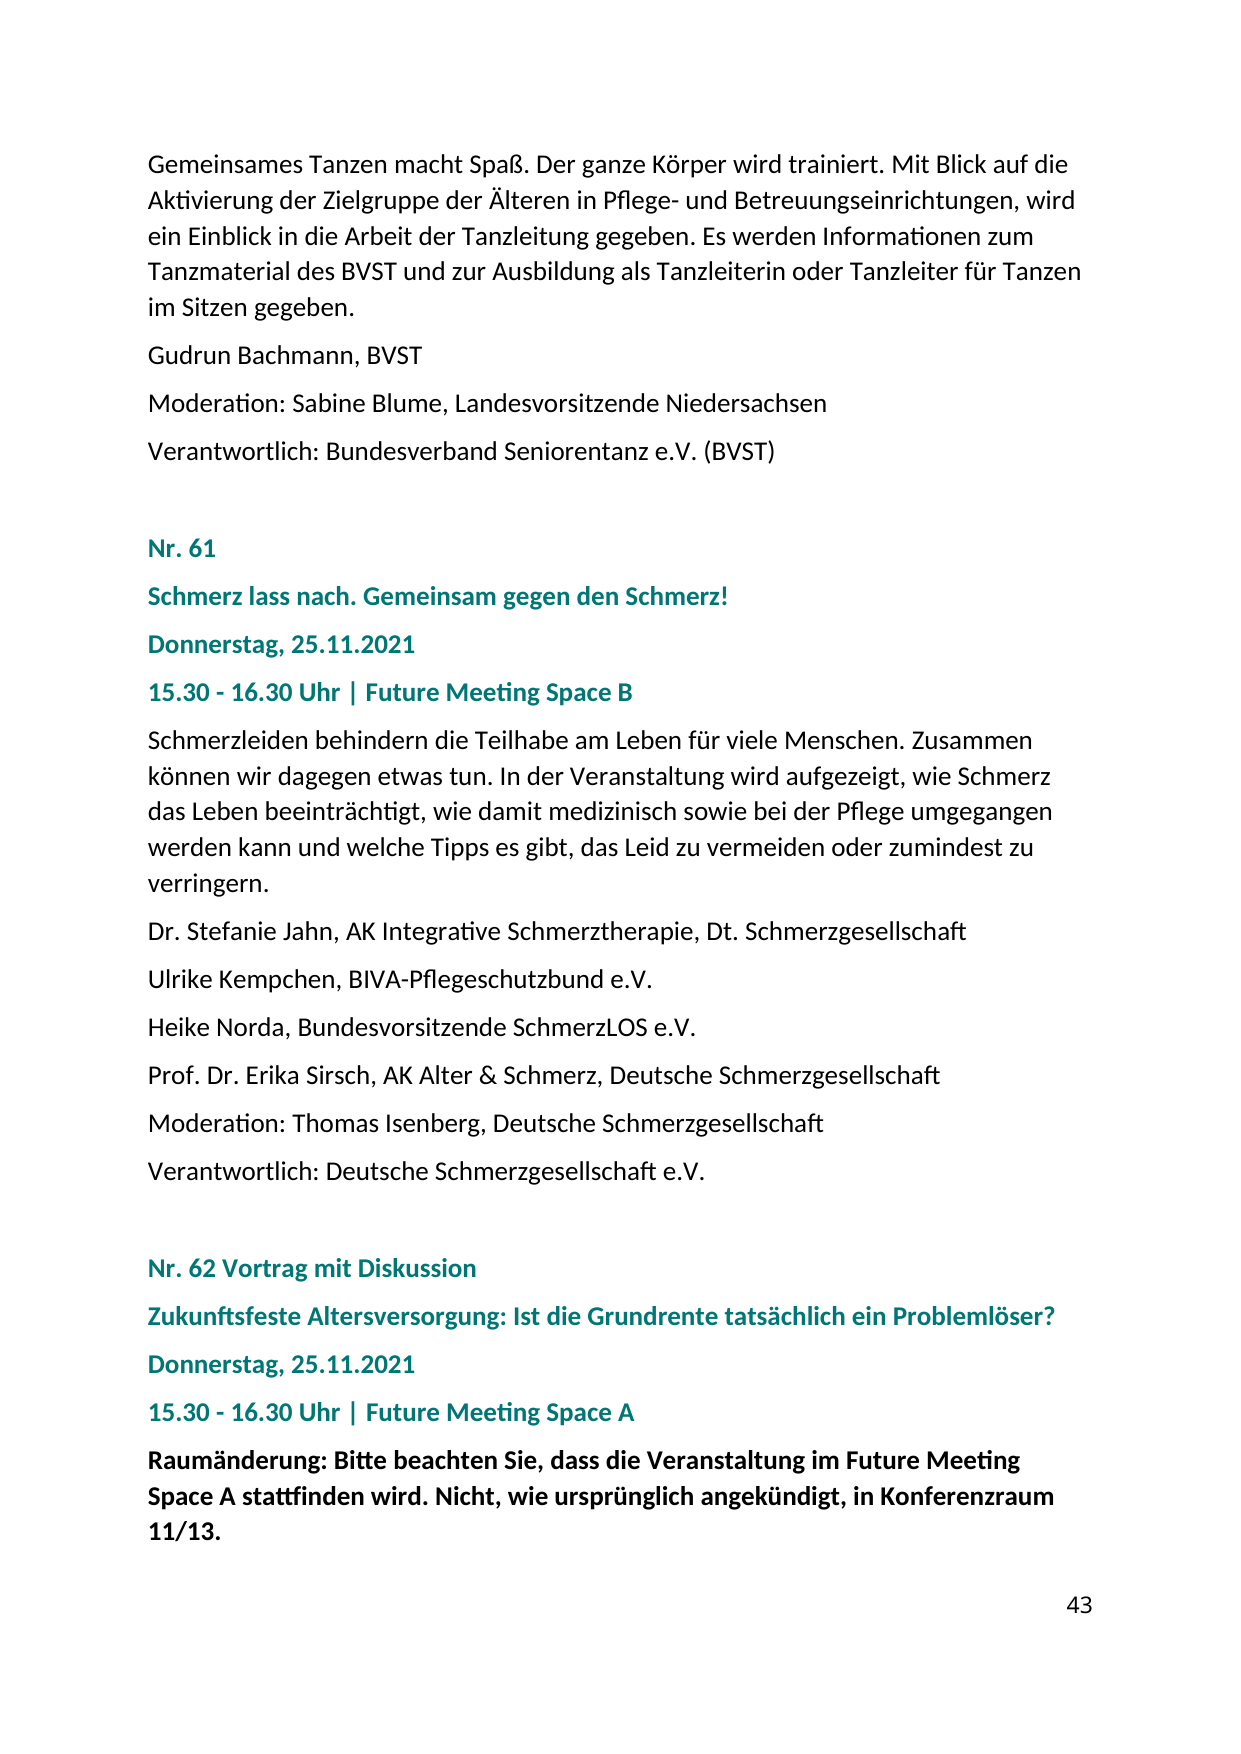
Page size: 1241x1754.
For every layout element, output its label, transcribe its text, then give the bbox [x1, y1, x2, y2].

text Schmerzleiden behindern die Teilhabe am Leben für viele Menschen. Zusammen können wir dagegen etwas tun. In der Veranstaltung wird aufgezeigt, wie Schmerz das Leben beeinträchtigt, wie damit medizinisch sowie bei der Pflege umgegangen werden kann und welche Tipps es gibt, das Leid zu vermeiden oder zumindest zu verringern. [148, 723, 1092, 899]
text Dr. Stefanie Jahn, AK Integrative Schmerztherapie, Dt. Schmerzgesellschaft [148, 914, 1092, 947]
text Moderation: Thomas Isenberg, Deutsche Schmerzgesellschaft [148, 1106, 1092, 1139]
text Moderation: Sabine Blume, Landesvorsitzende Niedersachsen [148, 386, 1092, 419]
subtitle Raumänderung: Bitte beachten Sie, dass die Veranstaltung im Future Meeting Space A stattfinden wird. Nicht, wie ursprünglich angekündigt, in Konferenzraum 11/13. [148, 1443, 1092, 1548]
text Verantwortlich: Bundesverband Seniorentanz e.V. (BVST) [148, 434, 1092, 468]
text Prof. Dr. Erika Sirsch, AK Alter & Schmerz, Deutsche Schmerzgesellschaft [148, 1058, 1092, 1091]
subtitle Zukunftsfeste Altersversorgung: Ist die Grundrente tatsächlich ein Problemlöser? [148, 1299, 1092, 1332]
subtitle 15.30 - 16.30 Uhr | Future Meeting Space B [148, 675, 1092, 708]
subtitle Nr. 62 Vortrag mit Diskussion [148, 1251, 1092, 1284]
text Heike Norda, Bundesvorsitzende SchmerzLOS e.V. [148, 1010, 1092, 1043]
subtitle Nr. 61 [148, 531, 1092, 564]
text Ulrike Kempchen, BIVA-Pflegeschutzbund e.V. [148, 962, 1092, 995]
subtitle Donnerstag, 25.11.2021 [148, 627, 1092, 660]
subtitle 15.30 - 16.30 Uhr | Future Meeting Space A [148, 1395, 1092, 1428]
subtitle Schmerz lass nach. Gemeinsam gegen den Schmerz! [148, 579, 1092, 612]
subtitle Donnerstag, 25.11.2021 [148, 1347, 1092, 1380]
text Verantwortlich: Deutsche Schmerzgesellschaft e.V. [148, 1154, 1092, 1188]
text Gemeinsames Tanzen macht Spaß. Der ganze Körper wird trainiert. Mit Blick auf die Aktivierung der Zielgruppe der Älteren in Pflege- und Betreuungseinrichtungen, wird ein Einblick in die Arbeit der Tanzleitung gegeben. Es werden Informationen zum Tanzmaterial des BVST und zur Ausbildung als Tanzleiterin oder Tanzleiter für Tanzen im Sitzen gegeben. [148, 148, 1092, 323]
text Gudrun Bachmann, BVST [148, 338, 1092, 371]
